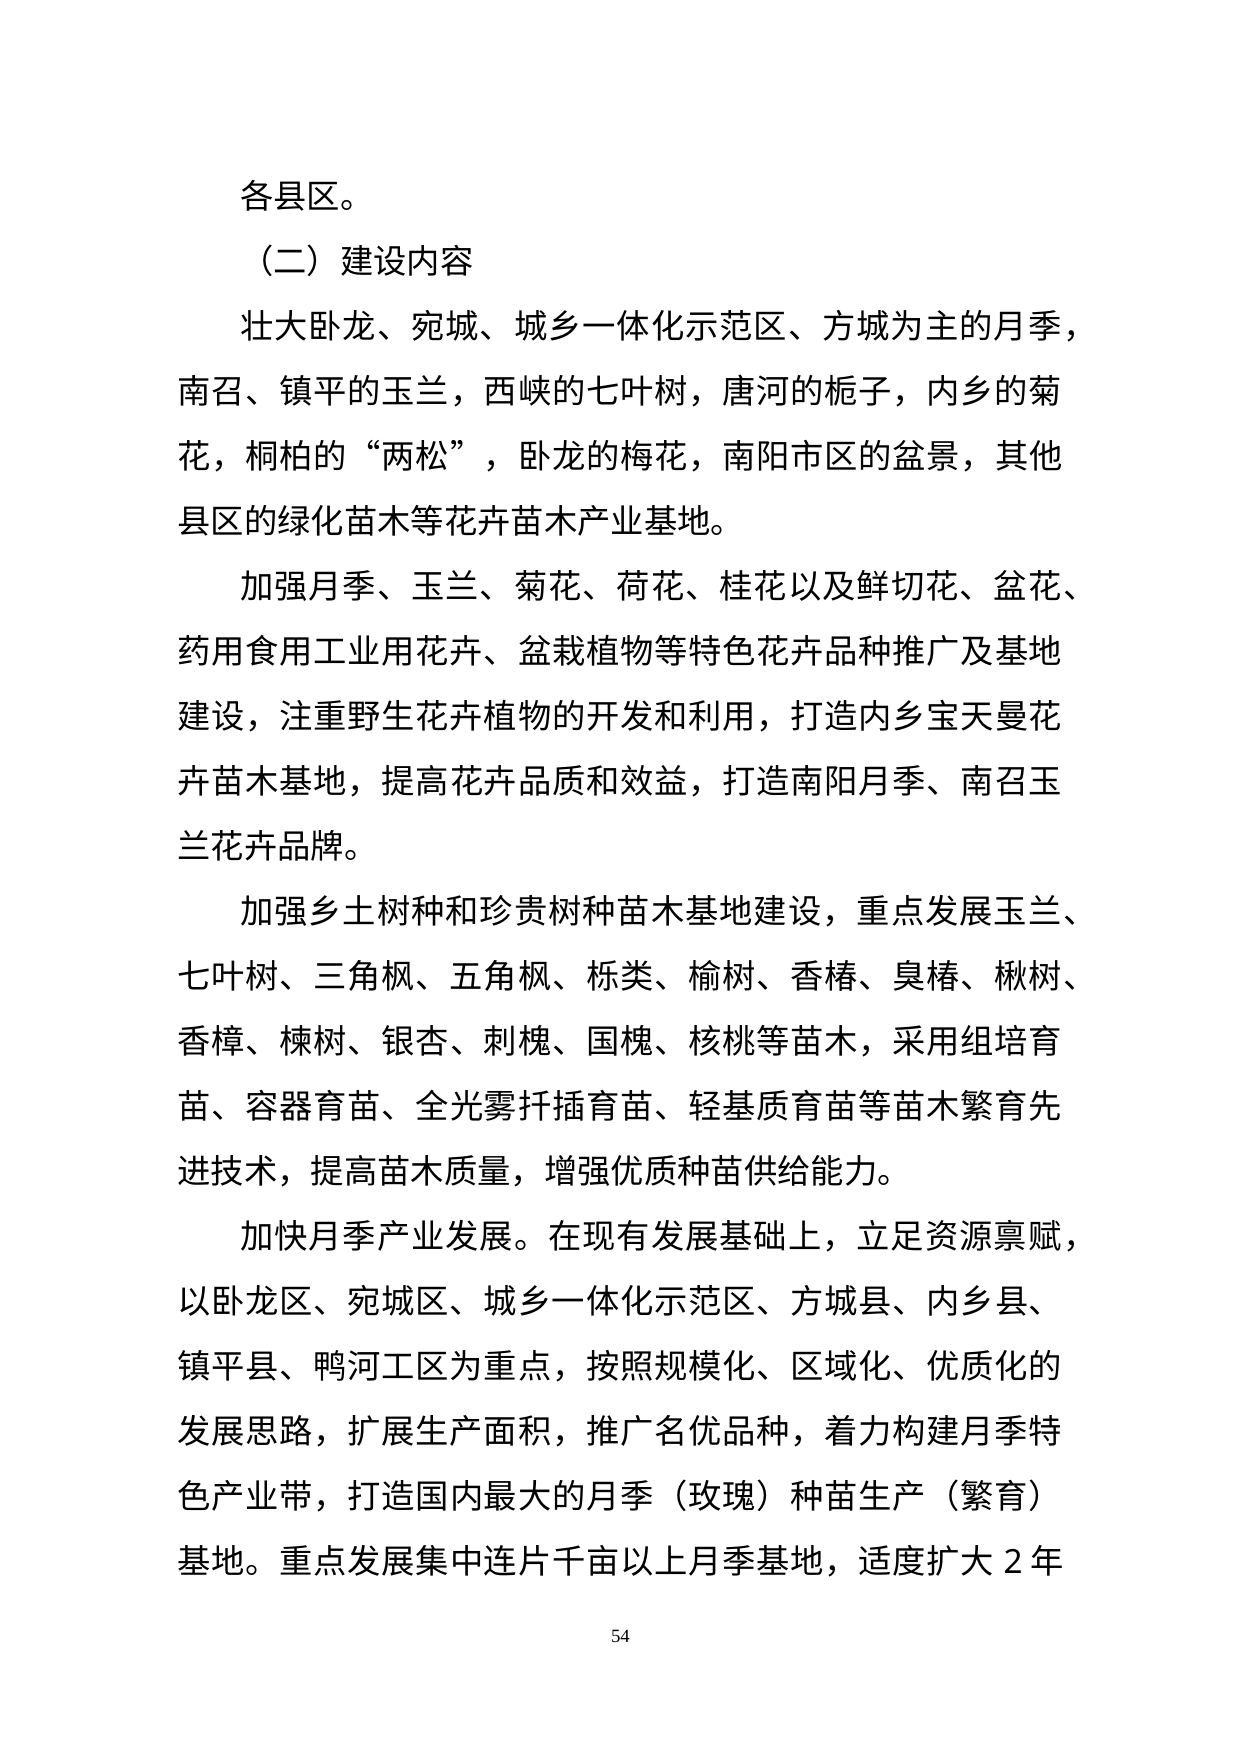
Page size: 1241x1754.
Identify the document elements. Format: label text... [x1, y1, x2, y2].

text 壮大卧龙、宛城、城乡一体化示范区、方城为主的月季，南召、镇平的玉兰，西峡的七叶树，唐河的栀子，内乡的菊花，桐柏的“两松”，卧龙的梅花，南阳市区的盆景，其他县区的绿化苗木等花卉苗木产业基地。 [177, 292, 1063, 552]
text 各县区。 [177, 162, 1063, 227]
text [177, 1202, 1063, 1592]
text （二）建设内容 [177, 227, 1063, 292]
text 加强乡土树种和珍贵树种苗木基地建设，重点发展玉兰、七叶树、三角枫、五角枫、栎类、榆树、香椿、臭椿、楸树、香樟、楝树、银杏、刺槐、国槐、核桃等苗木，采用组培育苗、容器育苗、全光雾扦插育苗、轻基质育苗等苗木繁育先进技术，提高苗木质量，增强优质种苗供给能力。 [177, 877, 1063, 1202]
text 加强月季、玉兰、菊花、荷花、桂花以及鲜切花、盆花、药用食用工业用花卉、盆栽植物等特色花卉品种推广及基地建设，注重野生花卉植物的开发和利用，打造内乡宝天曼花卉苗木基地，提高花卉品质和效益，打造南阳月季、南召玉兰花卉品牌。 [177, 552, 1063, 877]
